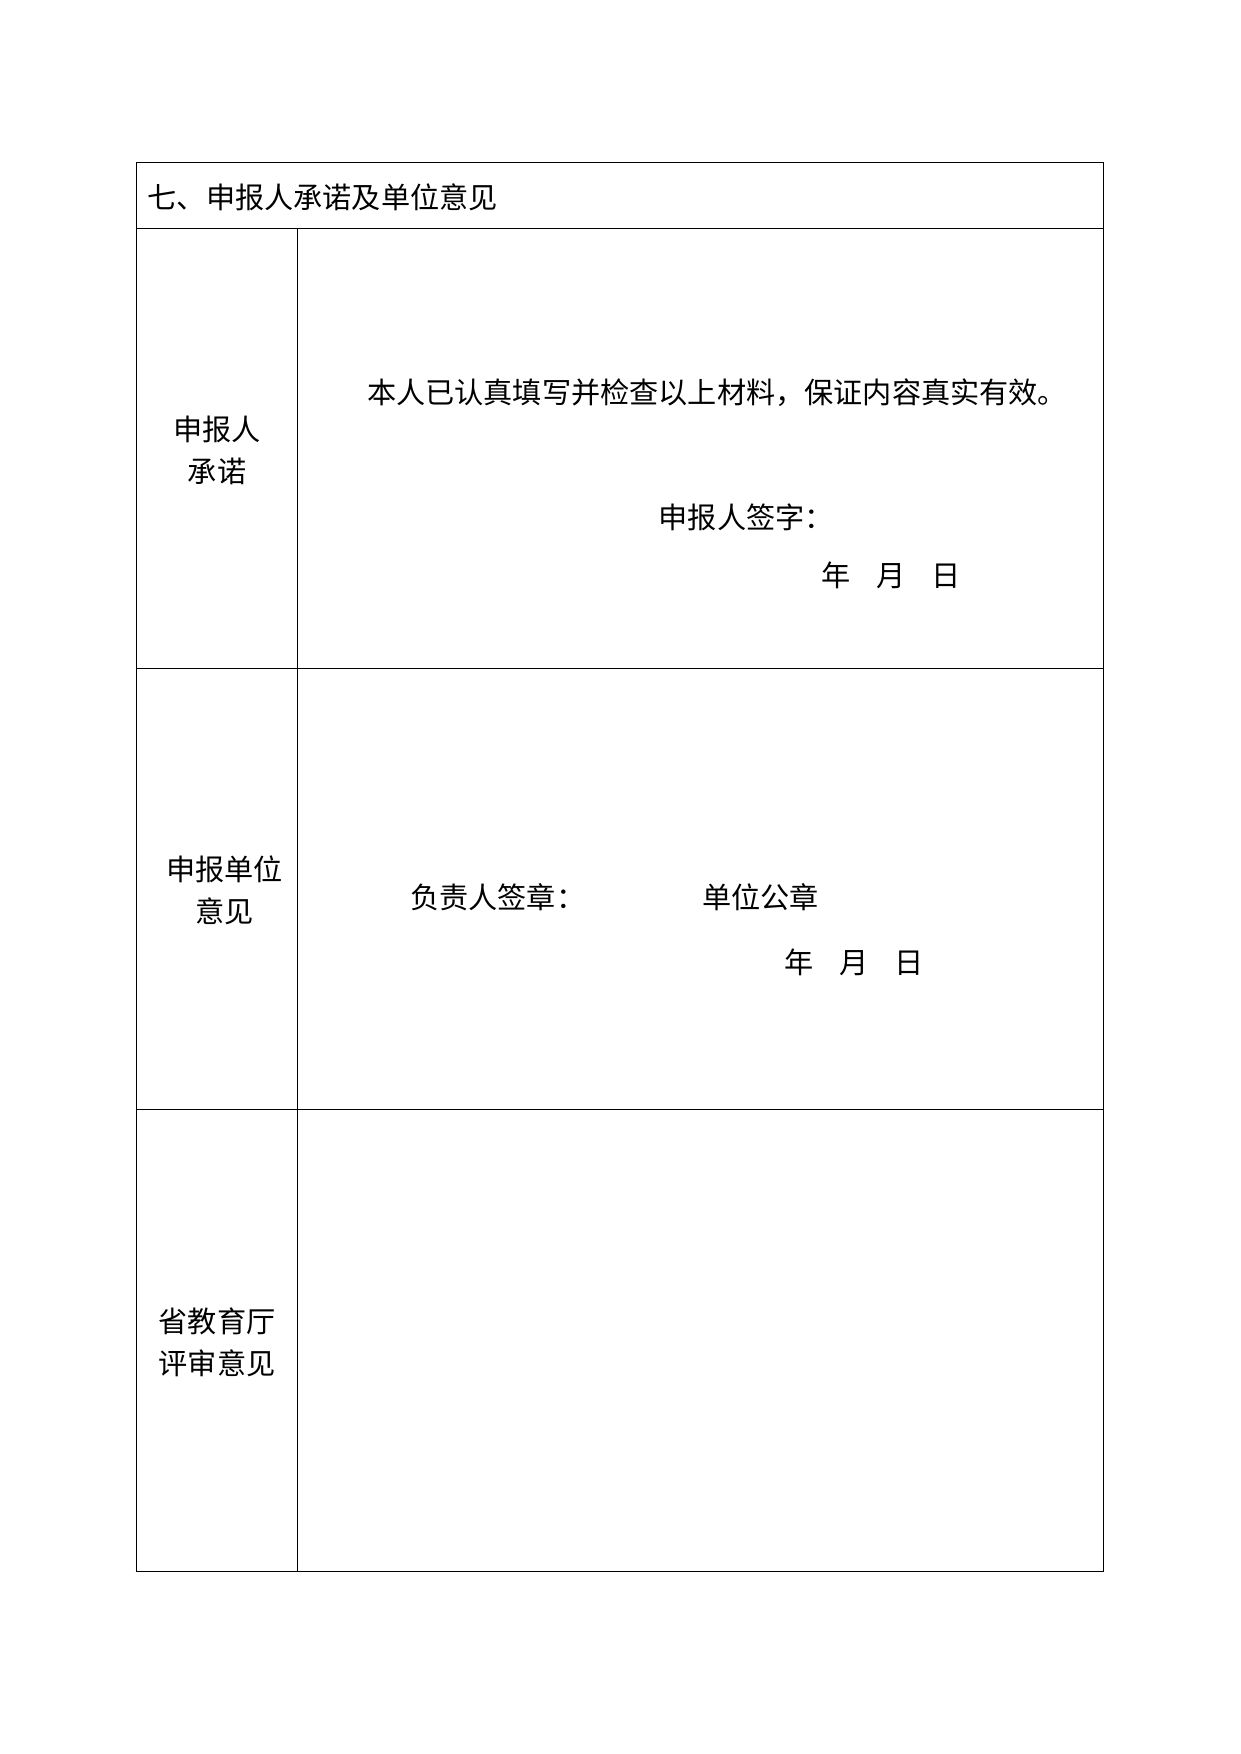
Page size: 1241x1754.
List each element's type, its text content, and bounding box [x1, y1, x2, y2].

table_cell 省教育厅评审意见 [137, 1110, 297, 1571]
table_cell 申报人 承诺 [137, 229, 297, 668]
table_cell 负责人签章： 单位公章 年 月 日 [298, 669, 1103, 1109]
table_cell 申报单位 意见 [137, 669, 297, 1109]
table_cell 七、申报人承诺及单位意见 [137, 163, 1103, 228]
table_cell [298, 1110, 1103, 1571]
table_cell 本人已认真填写并检查以上材料，保证内容真实有效。 申报人签字： 年 月 日 [298, 229, 1103, 668]
